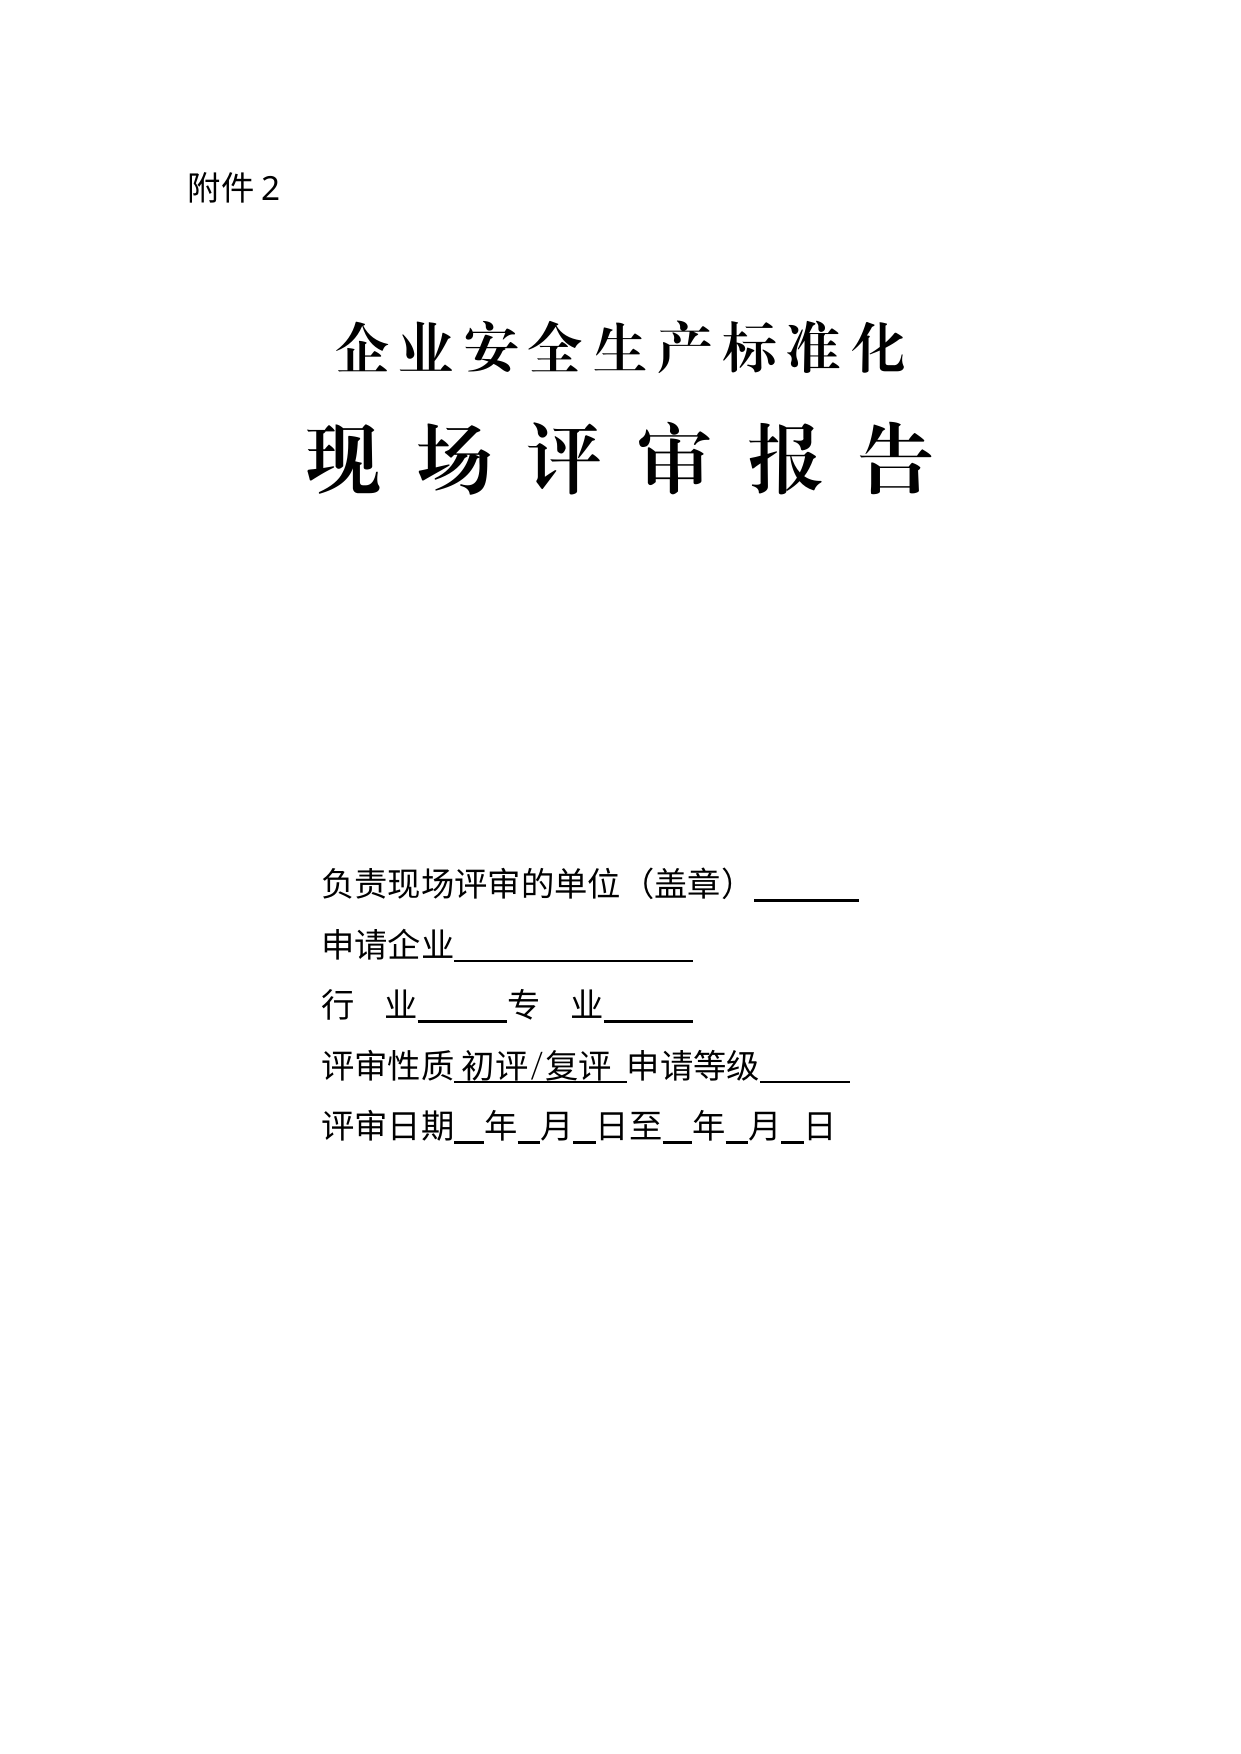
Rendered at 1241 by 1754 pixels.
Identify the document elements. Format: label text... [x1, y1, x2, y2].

text 评审性质 初评/复评 申请等级 [187, 1030, 1053, 1090]
text 评审日期 年 月 日至 年 月 日 [187, 1090, 1053, 1151]
text 企业安全生产标准化 [187, 319, 1053, 382]
text 负责现场评审的单位（盖章） [187, 848, 1053, 909]
text 申请企业 [187, 909, 1053, 969]
list 附件2 [187, 162, 1053, 210]
text 现场评审报告 [187, 421, 1053, 508]
text 行 业 专 业 [187, 969, 1053, 1030]
